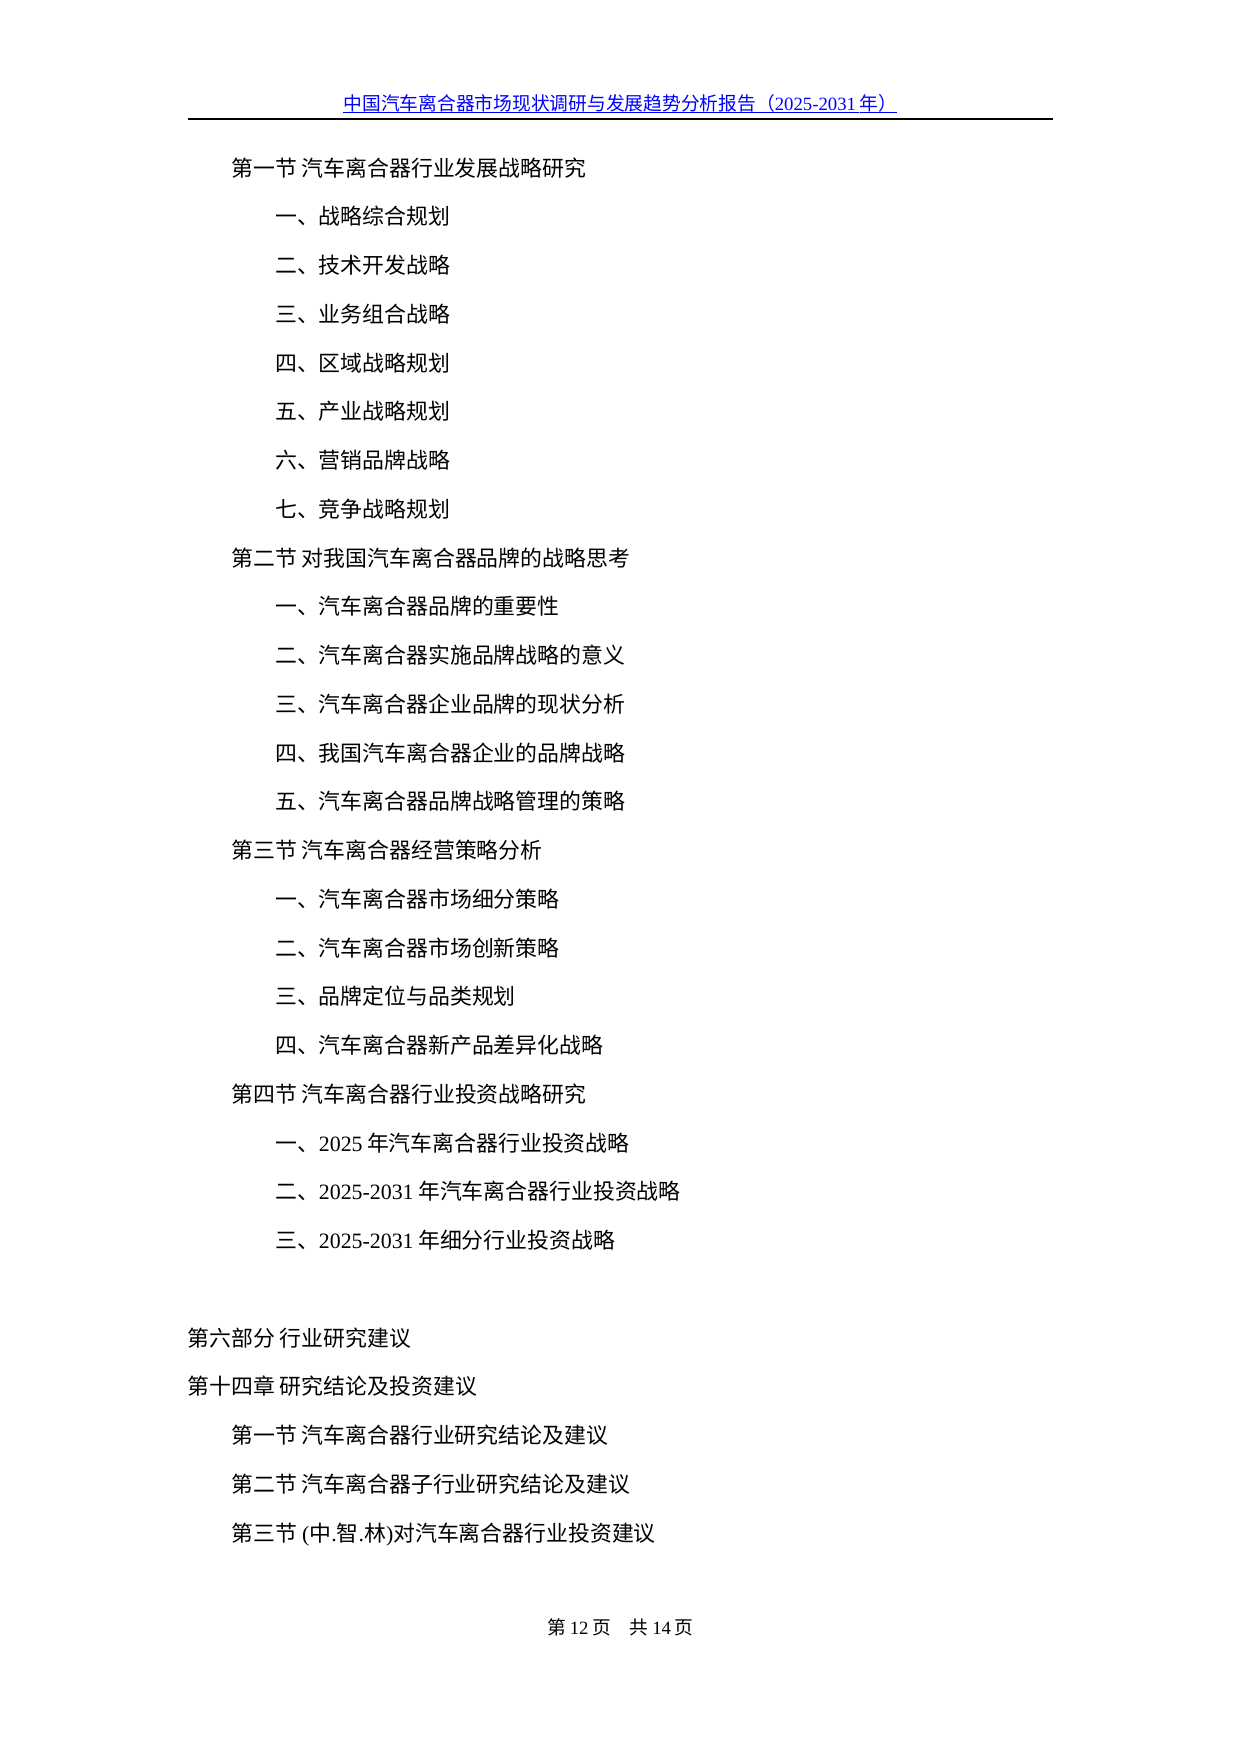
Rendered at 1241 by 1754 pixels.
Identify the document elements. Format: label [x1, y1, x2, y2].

text [187, 150, 1053, 1548]
